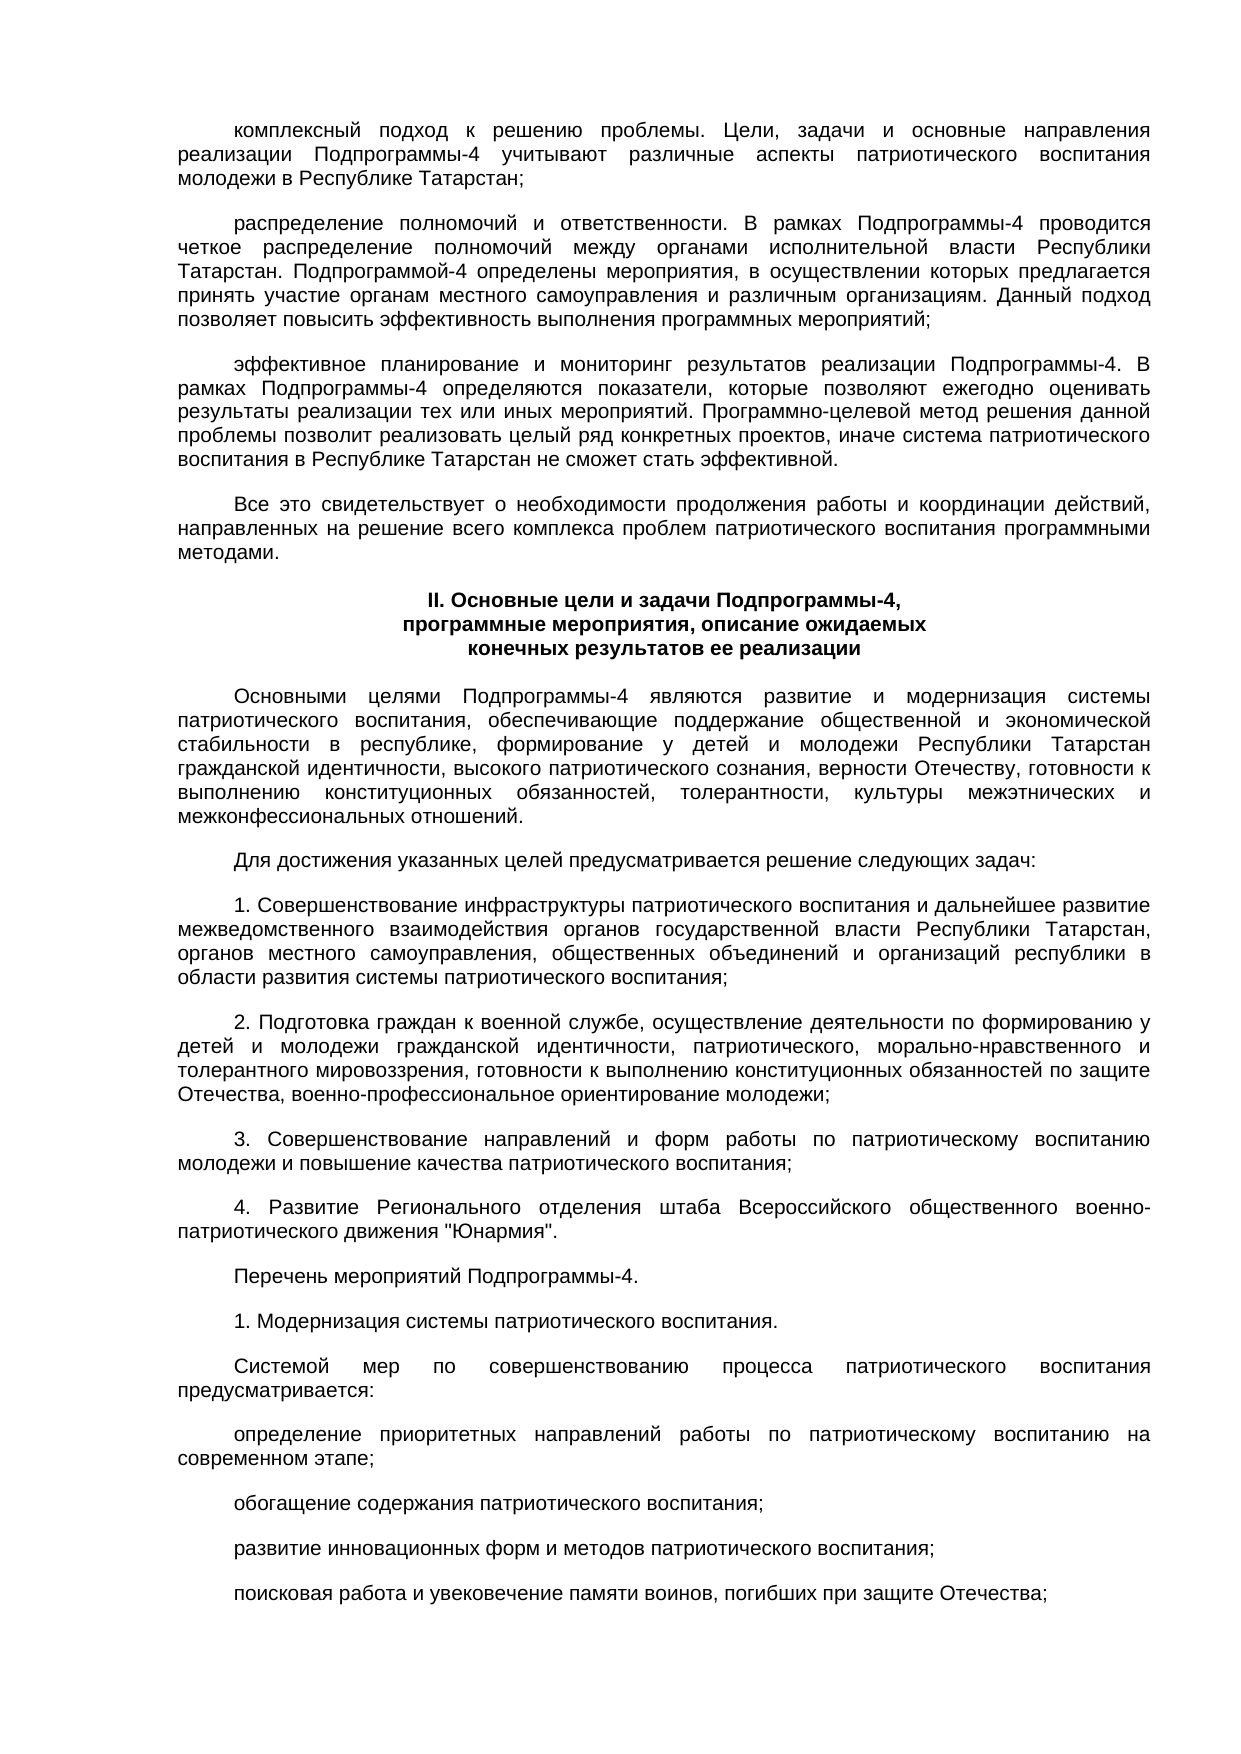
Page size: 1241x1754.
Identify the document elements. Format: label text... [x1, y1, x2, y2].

text 2. Подготовка граждан к военной службе, осуществление деятельности по формированию у детей и молодежи гражданской идентичности, патриотического, морально-нравственного и толерантного мировоззрения, готовности к выполнению конституционных обязанностей по защите Отечества, военно-профессиональное ориентирование молодежи; [177, 1010, 1152, 1106]
text 1. Совершенствование инфраструктуры патриотического воспитания и дальнейшее развитие межведомственного взаимодействия органов государственной власти Республики Татарстан, органов местного самоуправления, общественных объединений и организаций республики в области развития системы патриотического воспитания; [177, 893, 1152, 989]
text Все это свидетельствует о необходимости продолжения работы и координации действий, направленных на решение всего комплекса проблем патриотического воспитания программными методами. [177, 492, 1152, 564]
text обогащение содержания патриотического воспитания; [177, 1491, 1152, 1515]
text эффективное планирование и мониторинг результатов реализации Подпрограммы-4. В рамках Подпрограммы-4 определяются показатели, которые позволяют ежегодно оценивать результаты реализации тех или иных мероприятий. Программно-целевой метод решения данной проблемы позволит реализовать целый ряд конкретных проектов, иначе система патриотического воспитания в Республике Татарстан не сможет стать эффективной. [177, 351, 1152, 471]
title программные мероприятия, описание ожидаемых [177, 612, 1152, 636]
text комплексный подход к решению проблемы. Цели, задачи и основные направления реализации Подпрограммы-4 учитывают различные аспекты патриотического воспитания молодежи в Республике Татарстан; [177, 118, 1152, 190]
title II. Основные цели и задачи Подпрограммы-4, [177, 588, 1152, 612]
text 1. Модернизация системы патриотического воспитания. [177, 1309, 1152, 1333]
text распределение полномочий и ответственности. В рамках Подпрограммы-4 проводится четкое распределение полномочий между органами исполнительной власти Республики Татарстан. Подпрограммой-4 определены мероприятия, в осуществлении которых предлагается принять участие органам местного самоуправления и различным организациям. Данный подход позволяет повысить эффективность выполнения программных мероприятий; [177, 211, 1152, 331]
text Системой мер по совершенствованию процесса патриотического воспитания предусматривается: [177, 1353, 1152, 1401]
text 4. Развитие Регионального отделения штаба Всероссийского общественного военно-патриотического движения "Юнармия". [177, 1195, 1152, 1243]
text Для достижения указанных целей предусматривается решение следующих задач: [177, 848, 1152, 872]
text Основными целями Подпрограммы-4 являются развитие и модернизация системы патриотического воспитания, обеспечивающие поддержание общественной и экономической стабильности в республике, формирование у детей и молодежи Республики Татарстан гражданской идентичности, высокого патриотического сознания, верности Отечеству, готовности к выполнению конституционных обязанностей, толерантности, культуры межэтнических и межконфессиональных отношений. [177, 684, 1152, 827]
text 3. Совершенствование направлений и форм работы по патриотическому воспитанию молодежи и повышение качества патриотического воспитания; [177, 1126, 1152, 1174]
text Перечень мероприятий Подпрограммы-4. [177, 1264, 1152, 1288]
title конечных результатов ее реализации [177, 636, 1152, 660]
text поисковая работа и увековечение памяти воинов, погибших при защите Отечества; [177, 1581, 1152, 1604]
text определение приоритетных направлений работы по патриотическому воспитанию на современном этапе; [177, 1422, 1152, 1470]
text развитие инновационных форм и методов патриотического воспитания; [177, 1536, 1152, 1560]
